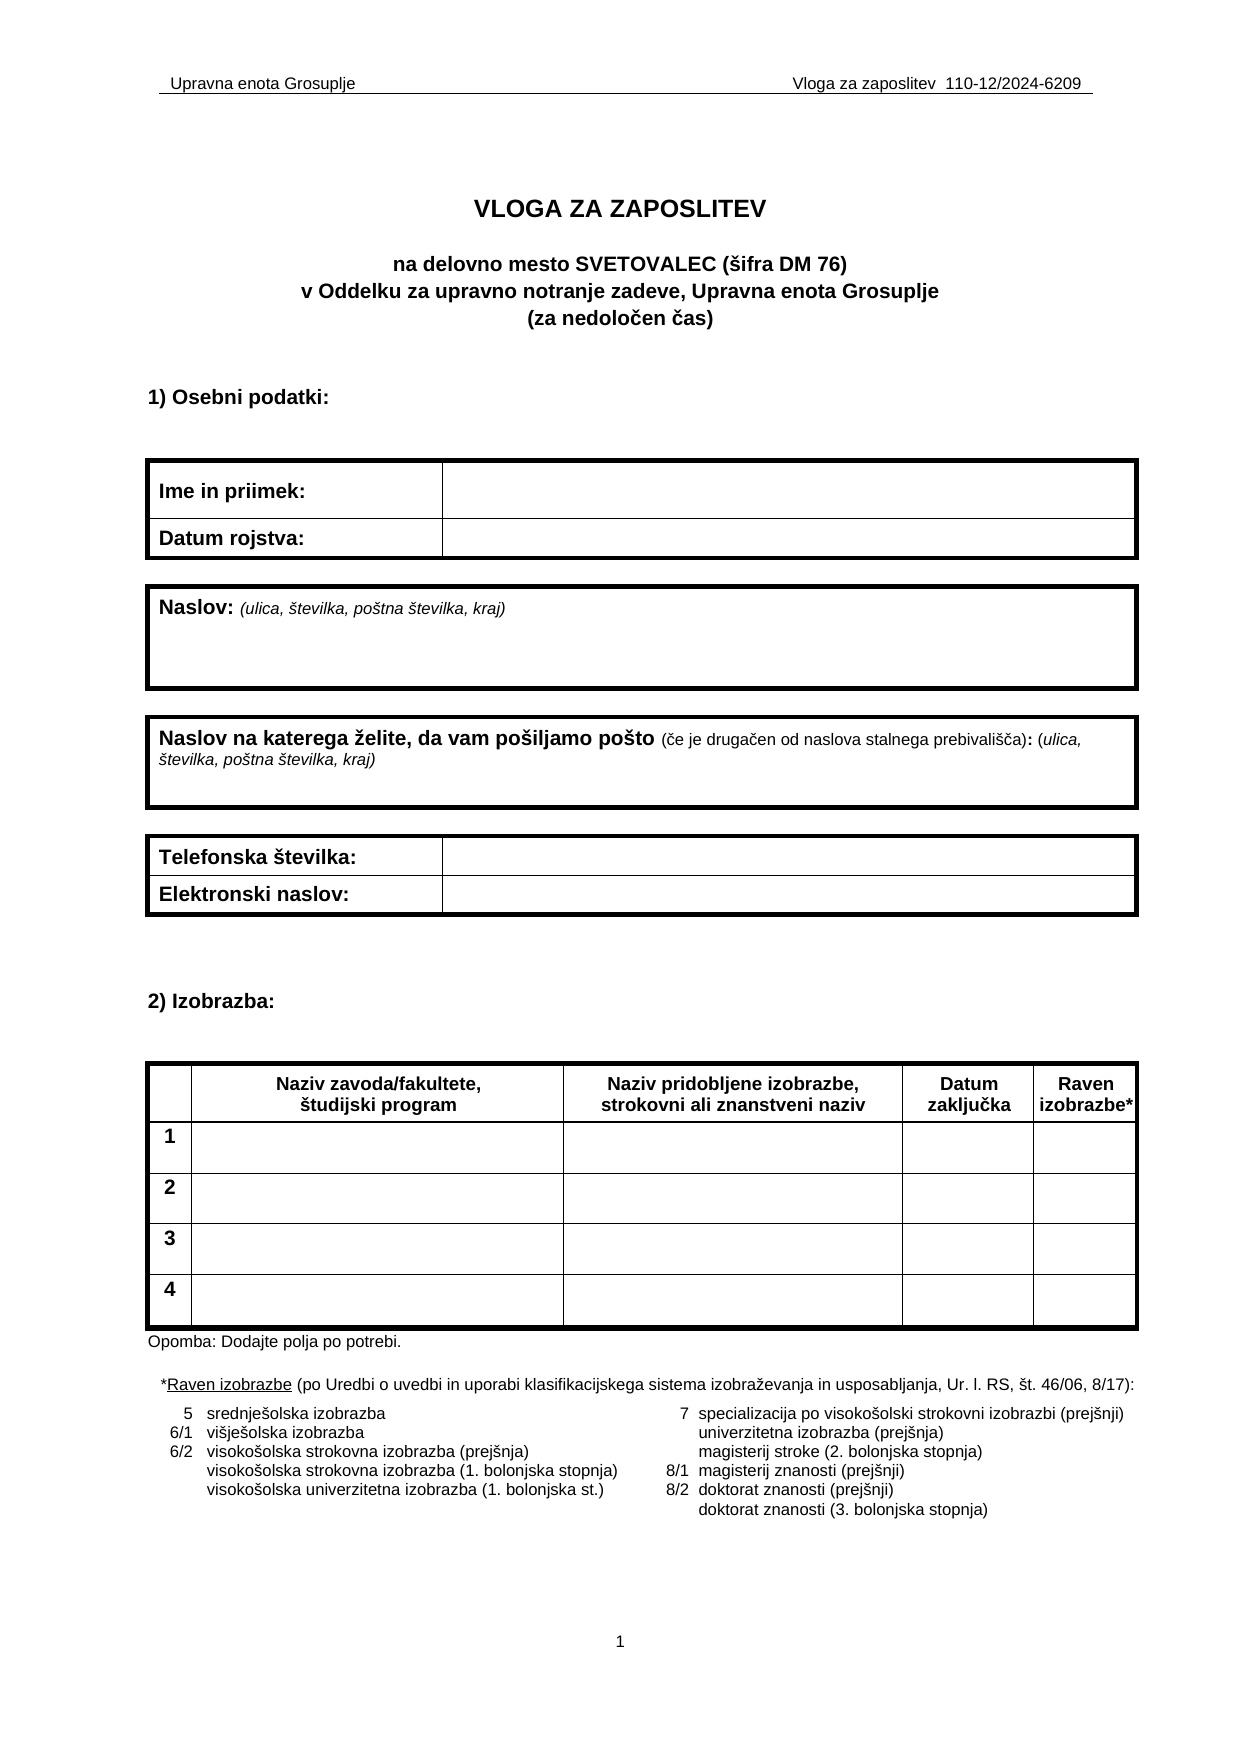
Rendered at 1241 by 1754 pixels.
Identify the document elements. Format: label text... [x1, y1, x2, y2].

table_header Telefonska številka: [150, 838, 442, 875]
text v Oddelku za upravno notranje zadeve, Upravna enota Grosuplje [148, 277, 1093, 304]
table_cell [564, 1275, 902, 1325]
table_header Naziv pridobljene izobrazbe, strokovni ali znanstveni naziv [564, 1066, 902, 1121]
table_cell 2 [150, 1174, 191, 1223]
table_cell [1034, 1224, 1135, 1274]
table_header Naslov: (ulica, številka, poštna številka, kraj) [150, 589, 1134, 686]
table_header Ime in priimek: [150, 463, 442, 518]
table_header Raven izobrazbe* [1034, 1066, 1135, 1121]
table_cell [192, 1174, 563, 1223]
table_cell [564, 1224, 902, 1274]
table_cell 3 [150, 1224, 191, 1274]
text Opomba: Dodajte polja po potrebi. [148, 1331, 1093, 1351]
table_cell [192, 1275, 563, 1325]
table_header Naslov na katerega želite, da vam pošiljamo pošto (če je drugačen od naslova stalnega prebivališča): (ulica, številka, poštna številka, kraj) [150, 719, 1134, 805]
table_cell [443, 519, 1134, 556]
text 2) Izobrazba: [148, 989, 1093, 1013]
table_cell 5 srednješolska izobrazba 6/1 višješolska izobrazba 6/2 visokošolska strokovna izobrazba (prejšnja) visokošolska strokovna izobrazba (1. bolonjska stopnja) visokošolska univerzitetna izobrazba (1. bolonjska st.) [149, 1404, 631, 1518]
table_cell 1 [150, 1123, 191, 1172]
table_cell [903, 1224, 1033, 1274]
table_header [150, 1066, 191, 1121]
table_cell 7 specializacija po visokošolski strokovni izobrazbi (prejšnji) univerzitetna izobrazba (prejšnja) magisterij stroke (2. bolonjska stopnja) 8/1 magisterij znanosti (prejšnji) 8/2 doktorat znanosti (prejšnji) doktorat znanosti (3. bolonjska stopnja) [631, 1404, 1133, 1518]
table_cell [192, 1224, 563, 1274]
text (za nedoločen čas) [148, 304, 1093, 331]
table_cell [1034, 1123, 1135, 1172]
table_cell [564, 1174, 902, 1223]
table_header Naziv zavoda/fakultete, študijski program [192, 1066, 563, 1121]
table_cell [1034, 1174, 1135, 1223]
table_cell Datum rojstva: [150, 519, 442, 556]
text VLOGA ZA ZAPOSLITEV [148, 196, 1093, 223]
table_cell [443, 876, 1134, 912]
table_header Datum zaključka [903, 1066, 1033, 1121]
table_cell [903, 1275, 1033, 1325]
table_cell 4 [150, 1275, 191, 1325]
table_cell [1034, 1275, 1135, 1325]
table_cell [903, 1174, 1033, 1223]
table_header *Raven izobrazbe (po Uredbi o uvedbi in uporabi klasifikacijskega sistema izobraževanja in usposabljanja, Ur. l. RS, št. 46/06, 8/17): [149, 1375, 1133, 1403]
table_header [443, 463, 1134, 518]
table_cell Elektronski naslov: [150, 876, 442, 912]
table_header [443, 838, 1134, 875]
text 1) Osebni podatki: [148, 385, 1093, 409]
table_cell [903, 1123, 1033, 1172]
table_cell [564, 1123, 902, 1172]
table_cell [192, 1123, 563, 1172]
text na delovno mesto SVETOVALEC (šifra DM 76) [148, 250, 1093, 277]
